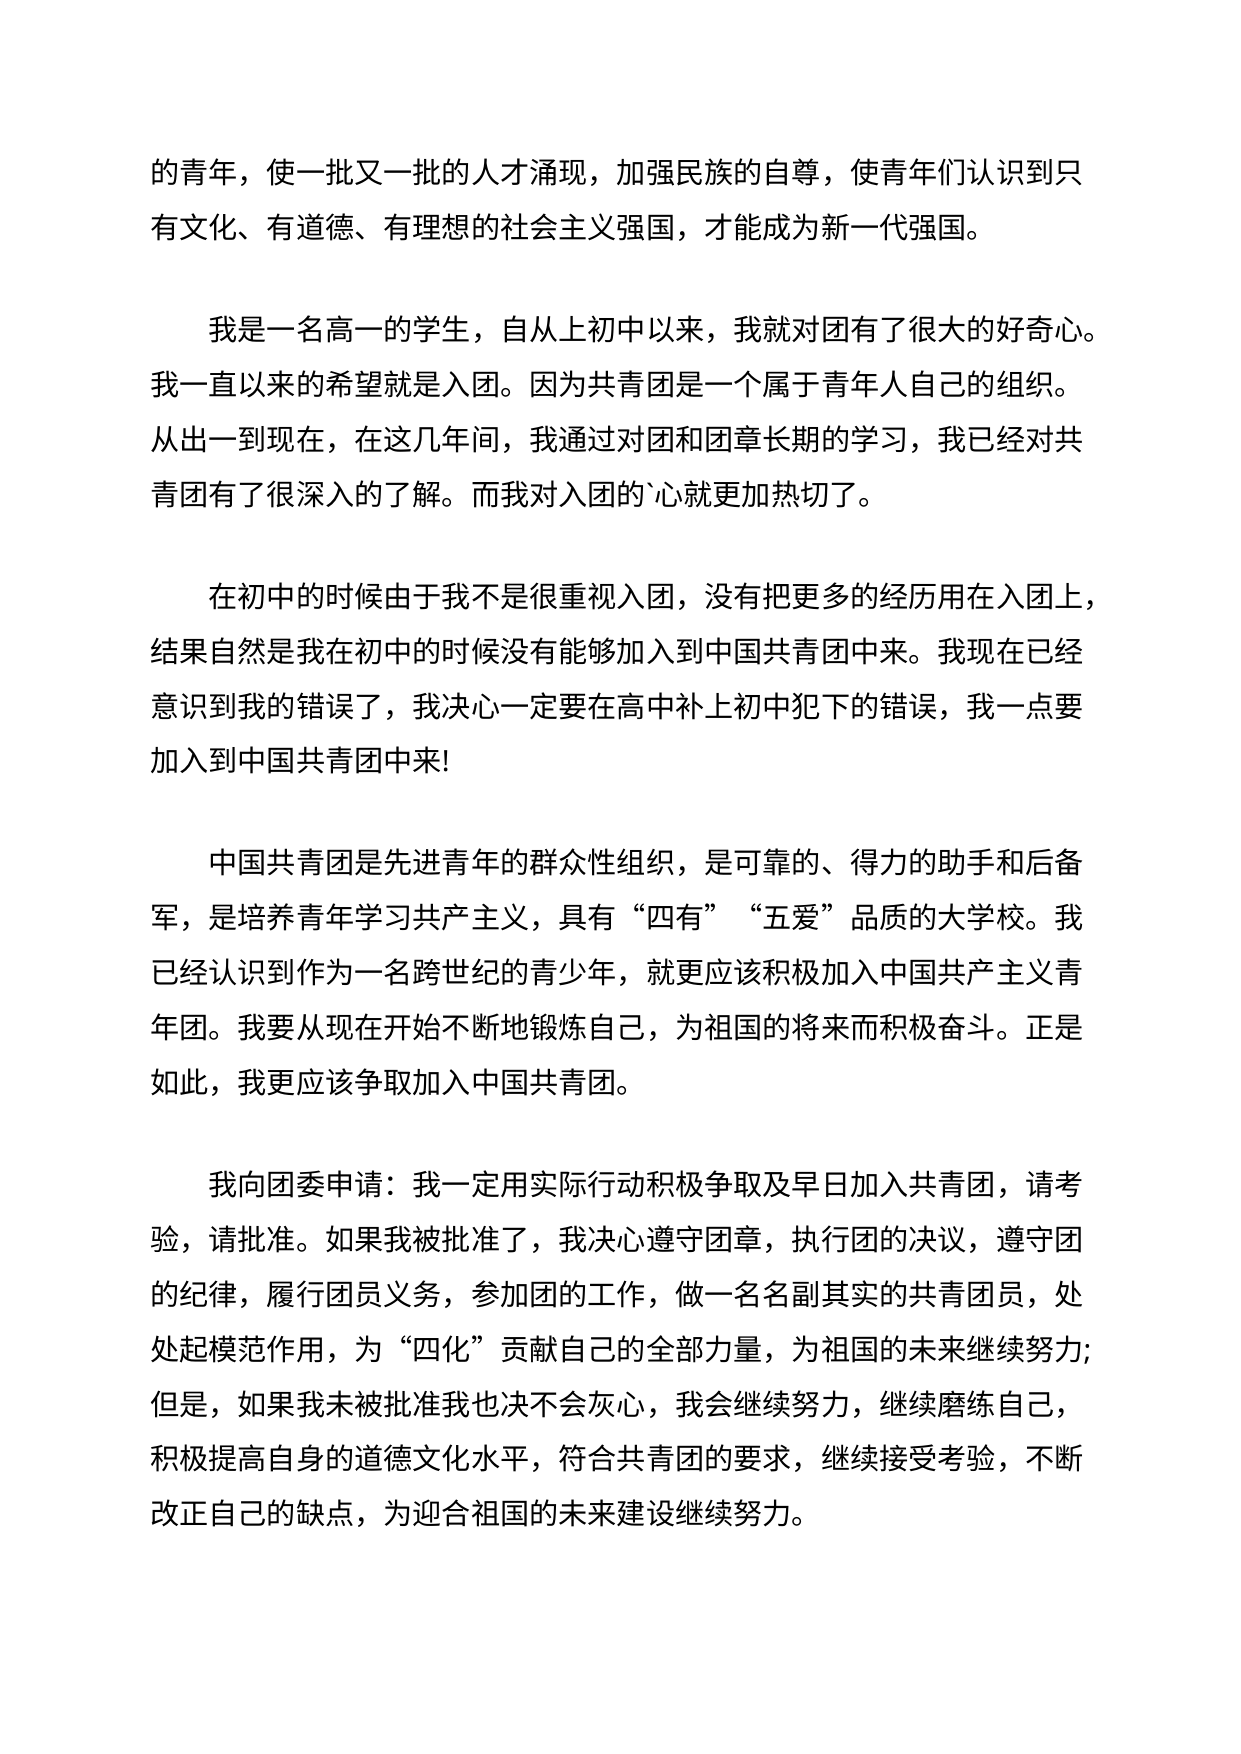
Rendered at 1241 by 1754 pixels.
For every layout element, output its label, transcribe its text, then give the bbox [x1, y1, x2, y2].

text 我向团委申请：我一定用实际行动积极争取及早日加入共青团，请考验，请批准。如果我被批准了，我决心遵守团章，执行团的决议，遵守团的纪律，履行团员义务，参加团的工作，做一名名副其实的共青团员，处处起模范作用，为“四化”贡献自己的全部力量，为祖国的未来继续努力;但是，如果我未被批准我也决不会灰心，我会继续努力，继续磨练自己，积极提高自身的道德文化水平，符合共青团的要求，继续接受考验，不断改正自己的缺点，为迎合祖国的未来建设继续努力。 [150, 1161, 1090, 1533]
text 我是一名高一的学生，自从上初中以来，我就对团有了很大的好奇心。我一直以来的希望就是入团。因为共青团是一个属于青年人自己的组织。从出一到现在，在这几年间，我通过对团和团章长期的学习，我已经对共青团有了很深入的了解。而我对入团的`心就更加热切了。 [150, 307, 1090, 514]
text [150, 150, 1090, 247]
text 中国共青团是先进青年的群众性组织，是可靠的、得力的助手和后备军，是培养青年学习共产主义，具有“四有”“五爱”品质的大学校。我已经认识到作为一名跨世纪的青少年，就更应该积极加入中国共产主义青年团。我要从现在开始不断地锻炼自己，为祖国的将来而积极奋斗。正是如此，我更应该争取加入中国共青团。 [150, 840, 1090, 1102]
text 在初中的时候由于我不是很重视入团，没有把更多的经历用在入团上，结果自然是我在初中的时候没有能够加入到中国共青团中来。我现在已经意识到我的错误了，我决心一定要在高中补上初中犯下的错误，我一点要加入到中国共青团中来! [150, 573, 1090, 780]
